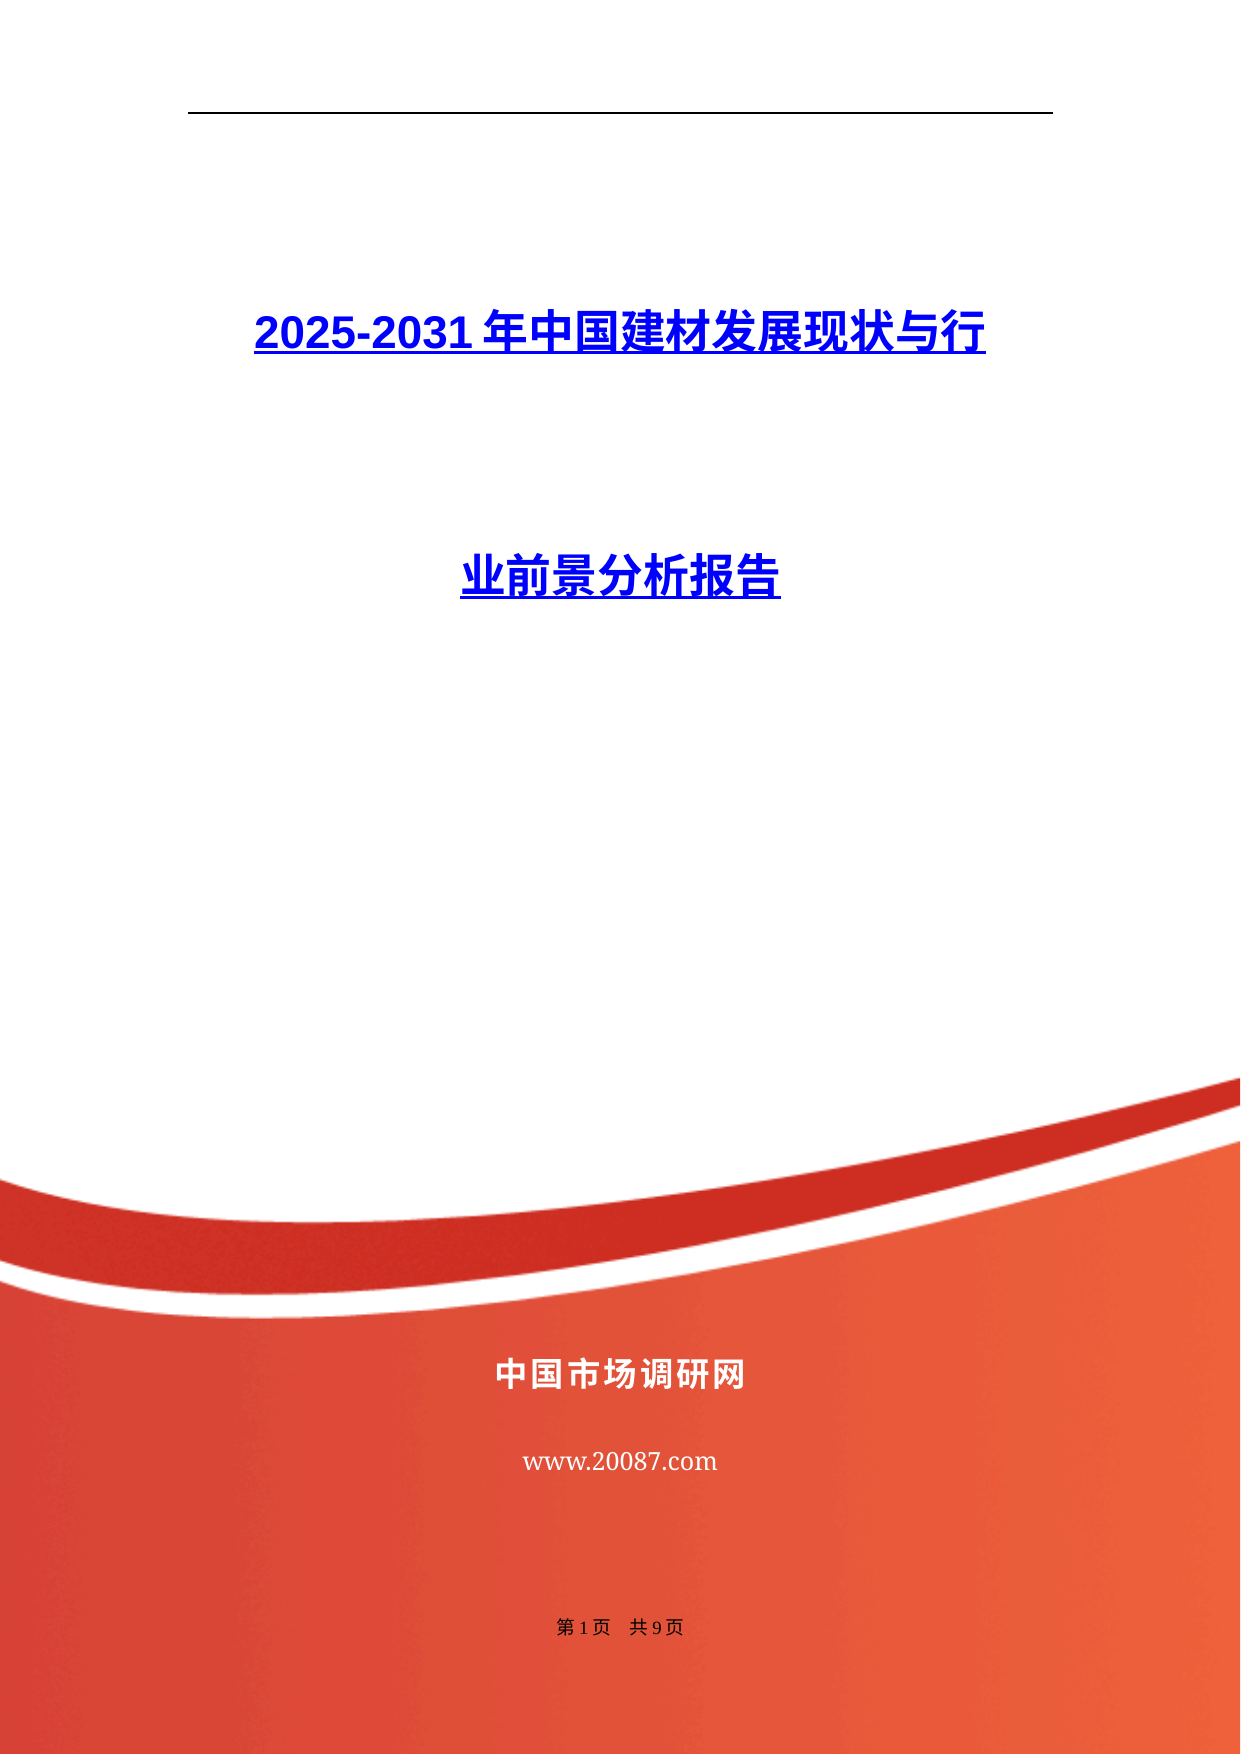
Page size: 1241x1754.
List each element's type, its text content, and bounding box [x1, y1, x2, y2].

text www.20087.com [187, 1428, 1053, 1493]
subtitle 中国市场调研网 [187, 1339, 1053, 1404]
picture [0, 1006, 1241, 1754]
table_header 2025-2031年中国建材发展现状与行业前景分析报告 [188, 207, 1053, 773]
